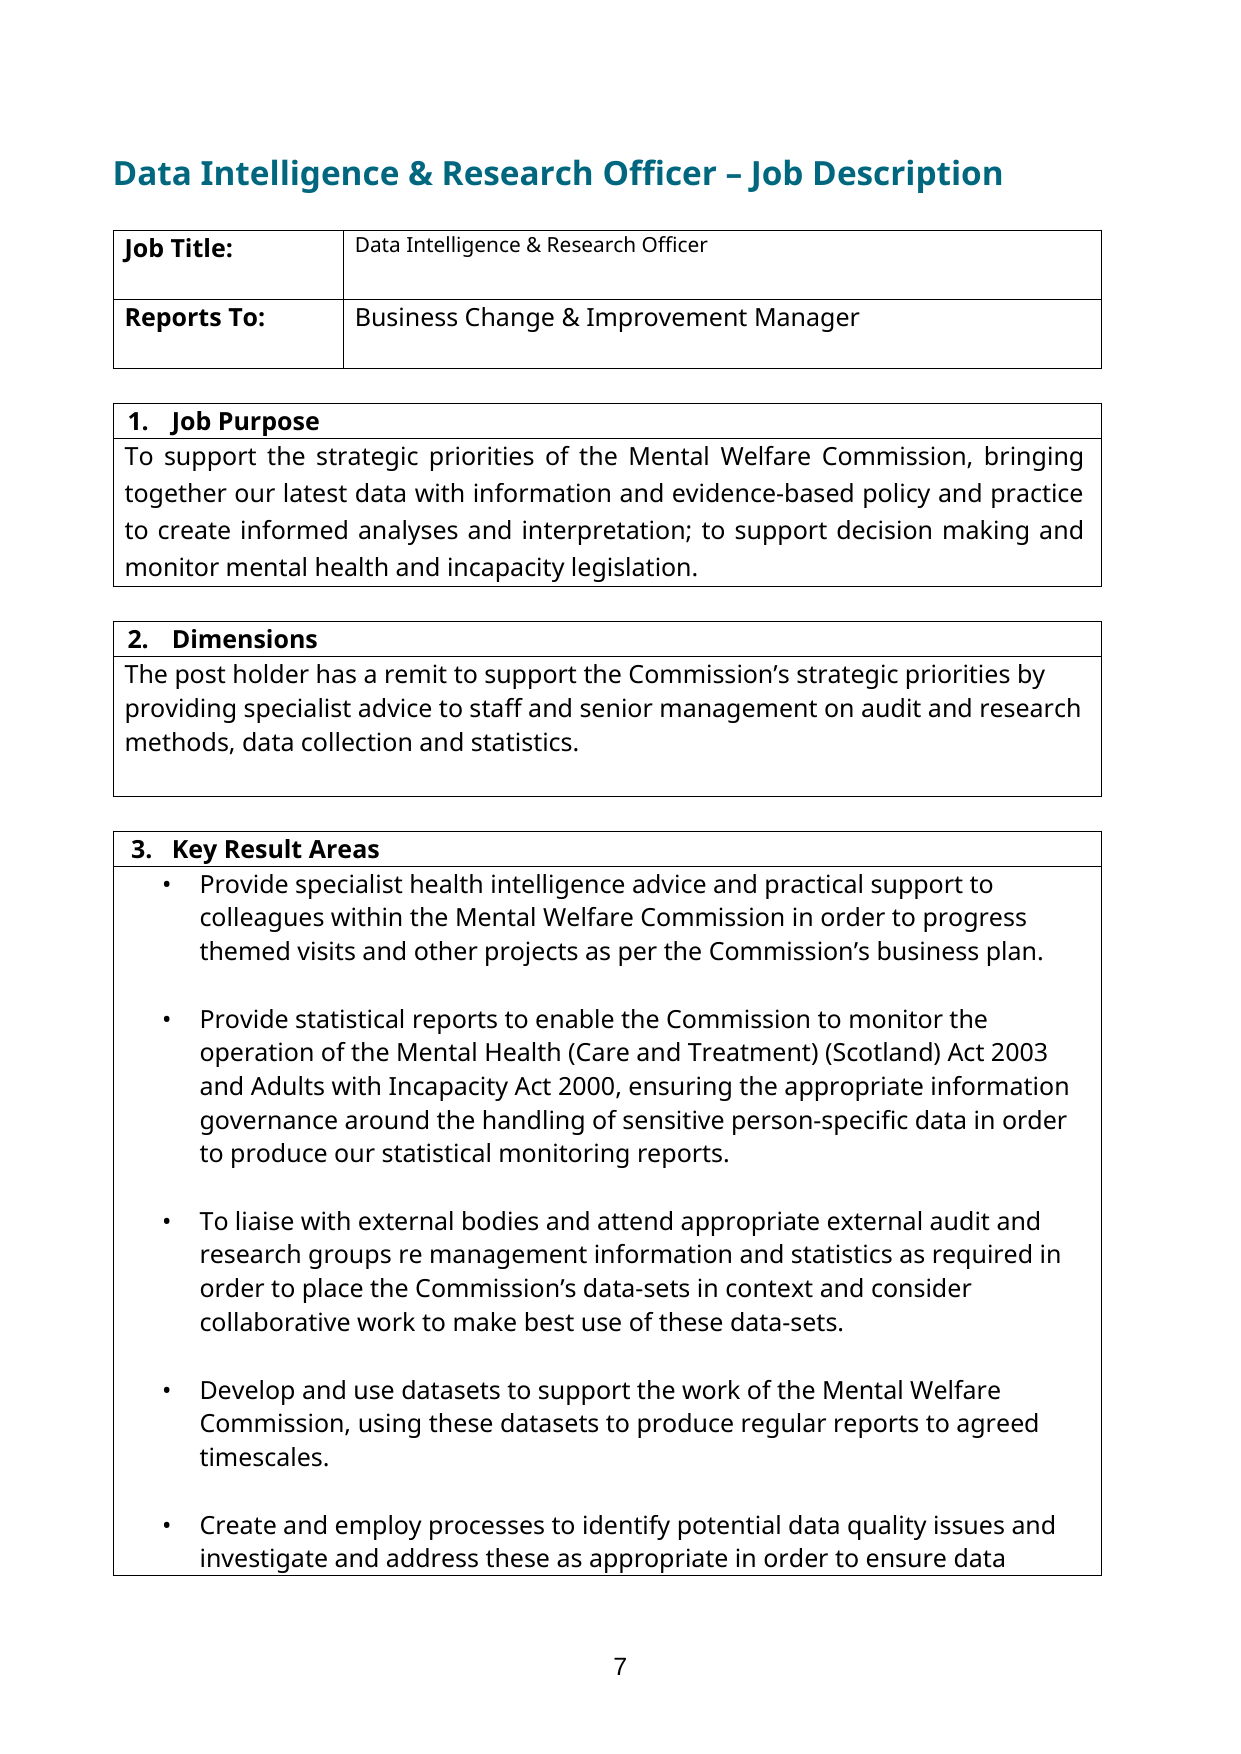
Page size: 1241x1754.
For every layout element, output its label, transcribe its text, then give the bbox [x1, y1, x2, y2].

table_cell To support the strategic priorities of the Mental Welfare Commission, bringing together our latest data with information and evidence-based policy and practice to create informed analyses and interpretation; to support decision making and monitor mental health and incapacity legislation. [114, 439, 1101, 586]
table_cell The post holder has a remit to support the Commission’s strategic priorities by providing specialist advice to staff and senior management on audit and research methods, data collection and statistics. [114, 657, 1101, 796]
table_header Data Intelligence & Research Officer [344, 231, 1101, 299]
table_header Dimensions [114, 622, 1101, 656]
table_cell Reports To: [114, 300, 343, 368]
subtitle Data Intelligence & Research Officer – Job Description [112, 150, 1128, 195]
table_header 3. Key Result Areas [114, 832, 1101, 866]
table_cell Business Change & Improvement Manager [344, 300, 1101, 368]
table_header Job Title: [114, 231, 343, 299]
table_header Job Purpose [114, 404, 1101, 438]
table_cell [114, 867, 1101, 1574]
